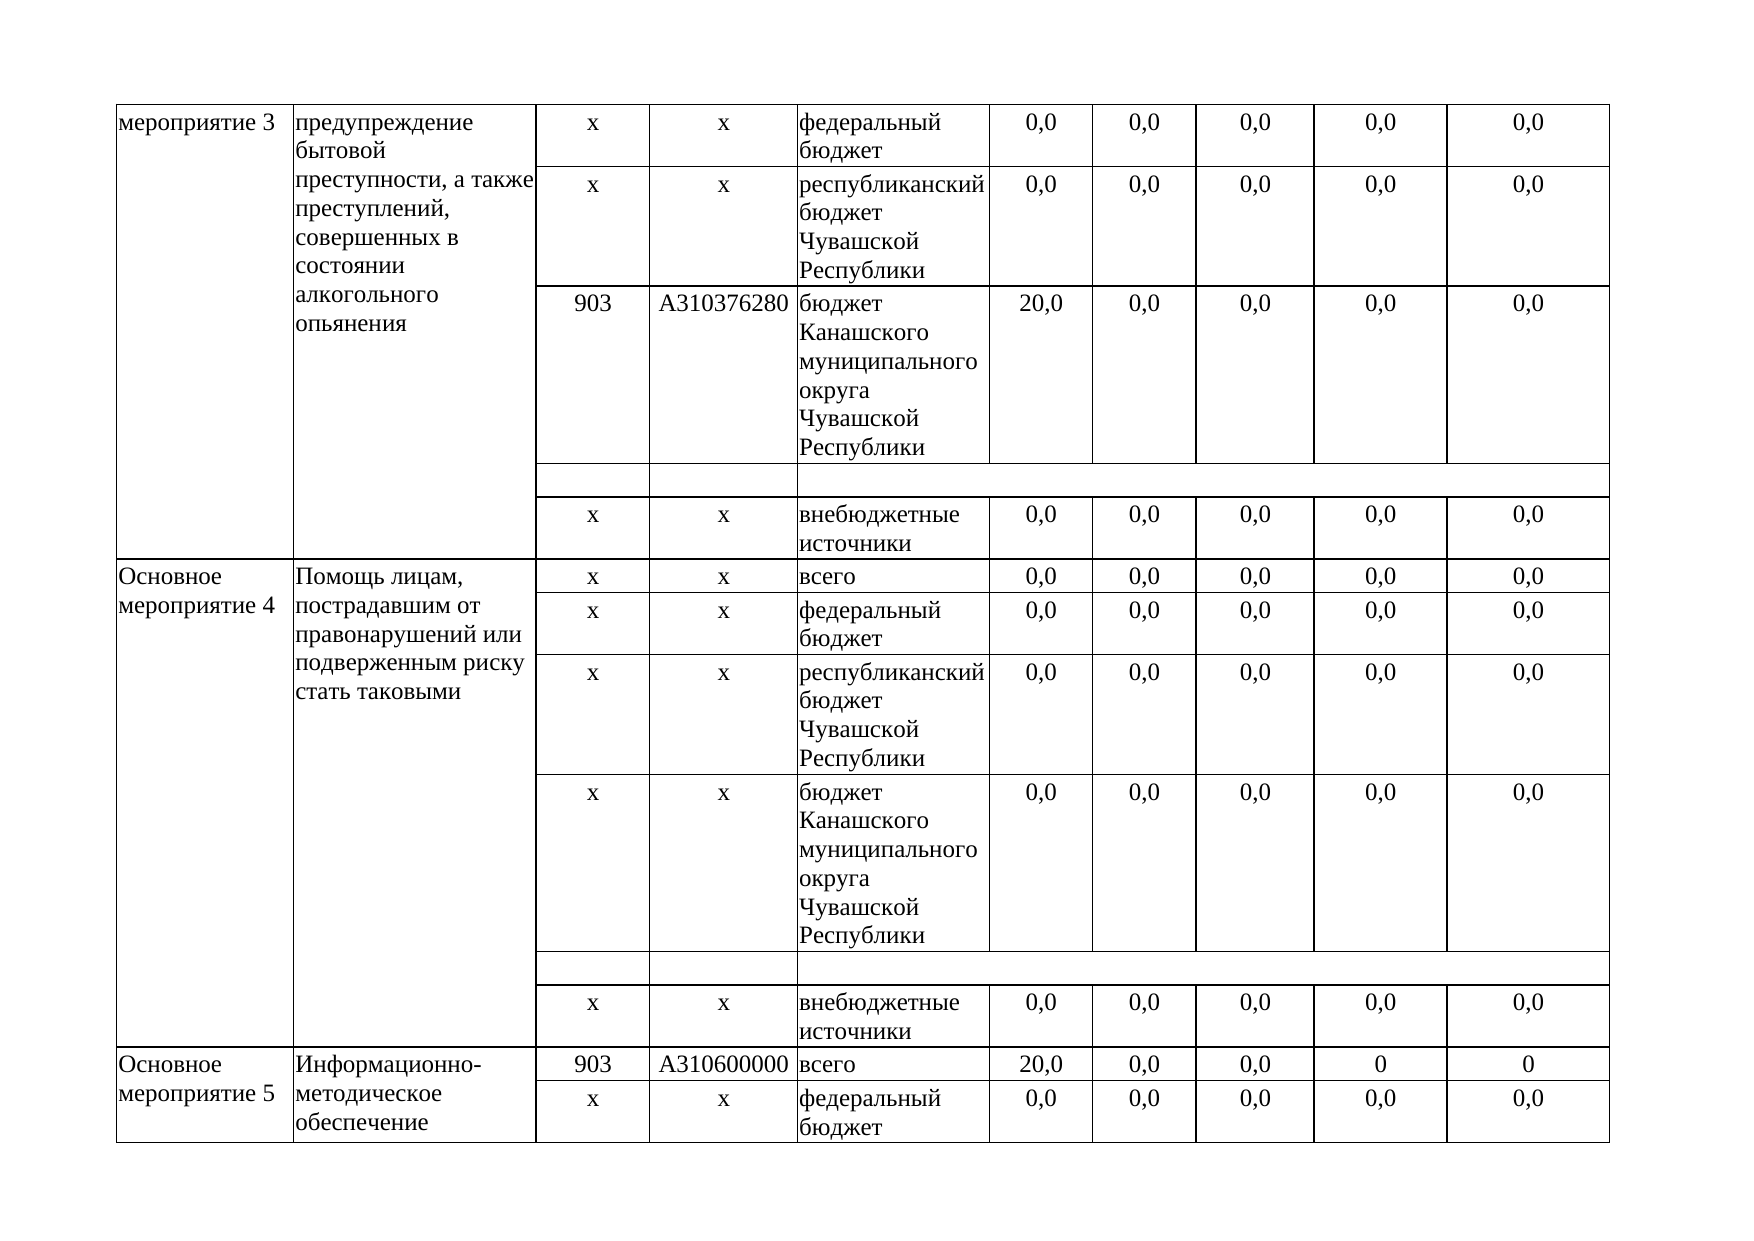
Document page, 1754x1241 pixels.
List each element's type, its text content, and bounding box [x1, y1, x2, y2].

table_cell 0,0 [990, 498, 1092, 558]
table_cell [650, 464, 797, 496]
table_cell 0,0 [1197, 498, 1313, 558]
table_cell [117, 105, 293, 558]
table_cell x [650, 167, 797, 285]
table_cell 0,0 [1315, 105, 1446, 166]
table_cell Помощь лицам, пострадавшим от правонарушений или подверженным риску стать таковыми [294, 560, 535, 1046]
table_cell Основное мероприятие 4 [117, 560, 293, 1046]
table_cell Основное мероприятие 5 [117, 1048, 293, 1142]
table_cell 0,0 [1197, 560, 1313, 592]
table_cell 0,0 [1448, 986, 1609, 1046]
table_cell [650, 952, 797, 984]
table_cell x [537, 498, 649, 558]
table_cell 903 [537, 287, 649, 462]
table_cell [798, 952, 1609, 984]
table_cell 0 [1448, 1048, 1609, 1080]
table_cell 0,0 [990, 1081, 1092, 1142]
table_cell А310600000 [650, 1048, 797, 1080]
table_cell 0,0 [1448, 498, 1609, 558]
table_cell x [650, 498, 797, 558]
table_cell 0,0 [1093, 1081, 1195, 1142]
table_cell внебюджетные источники [798, 498, 989, 558]
table_cell x [537, 655, 649, 773]
table_cell 0,0 [1093, 167, 1195, 285]
table_cell 0,0 [1197, 986, 1313, 1046]
table_cell x [650, 593, 797, 654]
table_cell федеральный бюджет [798, 593, 989, 654]
table_cell 0,0 [990, 593, 1092, 654]
table_cell 0,0 [1448, 287, 1609, 462]
table_cell 0,0 [1448, 655, 1609, 773]
table_cell 0,0 [990, 167, 1092, 285]
table_cell 20,0 [990, 287, 1092, 462]
table_cell 0,0 [1197, 775, 1313, 951]
table_cell 0,0 [1315, 655, 1446, 773]
table_cell 0,0 [1093, 655, 1195, 773]
table_cell республиканский бюджет Чувашской Республики [798, 655, 989, 773]
table_cell x [650, 560, 797, 592]
table_cell [537, 952, 649, 984]
table_cell 20,0 [990, 1048, 1092, 1080]
table_cell 0,0 [1197, 1081, 1313, 1142]
table_cell 0,0 [1093, 986, 1195, 1046]
table_cell 0,0 [1093, 593, 1195, 654]
table_cell x [537, 1081, 649, 1142]
table_cell республиканский бюджет Чувашской Республики [798, 167, 989, 285]
table_cell 0,0 [1197, 167, 1313, 285]
table_cell 0,0 [1093, 775, 1195, 951]
table_cell 0,0 [990, 105, 1092, 166]
table_cell 0,0 [1093, 560, 1195, 592]
table_cell внебюджетные источники [798, 986, 989, 1046]
table_cell x [650, 775, 797, 951]
table_cell x [650, 655, 797, 773]
table_cell 0,0 [1448, 560, 1609, 592]
table_cell 0,0 [1093, 287, 1195, 462]
table_cell 0,0 [1197, 1048, 1313, 1080]
table_cell x [537, 167, 649, 285]
table_cell x [537, 593, 649, 654]
table_cell [537, 464, 649, 496]
table_cell бюджет Канашского муниципального округа Чувашской Республики [798, 287, 989, 462]
table_cell 0,0 [1197, 287, 1313, 462]
table_cell 0 [1315, 1048, 1446, 1080]
table_cell [798, 464, 1609, 496]
table_cell бюджет Канашского муниципального округа Чувашской Республики [798, 775, 989, 951]
table_cell x [650, 105, 797, 166]
table_cell x [537, 986, 649, 1046]
table_cell x [537, 775, 649, 951]
table_cell 0,0 [990, 775, 1092, 951]
table_cell 0,0 [1197, 593, 1313, 654]
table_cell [294, 105, 535, 558]
table_cell 0,0 [1315, 1081, 1446, 1142]
table_cell 0,0 [1315, 593, 1446, 654]
table_cell 0,0 [1093, 1048, 1195, 1080]
table_cell x [650, 986, 797, 1046]
table_cell федеральный бюджет [798, 1081, 989, 1142]
table_cell 0,0 [1315, 986, 1446, 1046]
table_cell x [650, 1081, 797, 1142]
table_cell 0,0 [1448, 105, 1609, 166]
table_cell 0,0 [1315, 167, 1446, 285]
table_cell 0,0 [1448, 593, 1609, 654]
table_cell 903 [537, 1048, 649, 1080]
table_cell А310376280 [650, 287, 797, 462]
table_cell 0,0 [1448, 1081, 1609, 1142]
table_cell 0,0 [1093, 498, 1195, 558]
table_cell всего [798, 560, 989, 592]
table_cell 0,0 [1448, 775, 1609, 951]
table_cell 0,0 [1315, 560, 1446, 592]
table_cell x [537, 560, 649, 592]
table_cell 0,0 [990, 560, 1092, 592]
table_cell 0,0 [990, 986, 1092, 1046]
table_cell 0,0 [1315, 287, 1446, 462]
table_cell 0,0 [1093, 105, 1195, 166]
table_cell Информационно-методическое обеспечение профилактики правонарушений и повышение уровня правовой культуры населения [294, 1048, 535, 1142]
table_cell 0,0 [1197, 655, 1313, 773]
table_cell 0,0 [1197, 105, 1313, 166]
table_cell федеральный бюджет [798, 105, 989, 166]
table_cell 0,0 [1315, 775, 1446, 951]
table_cell x [537, 105, 649, 166]
table_cell 0,0 [1315, 498, 1446, 558]
table_cell 0,0 [990, 655, 1092, 773]
table_cell 0,0 [1448, 167, 1609, 285]
table_cell всего [798, 1048, 989, 1080]
